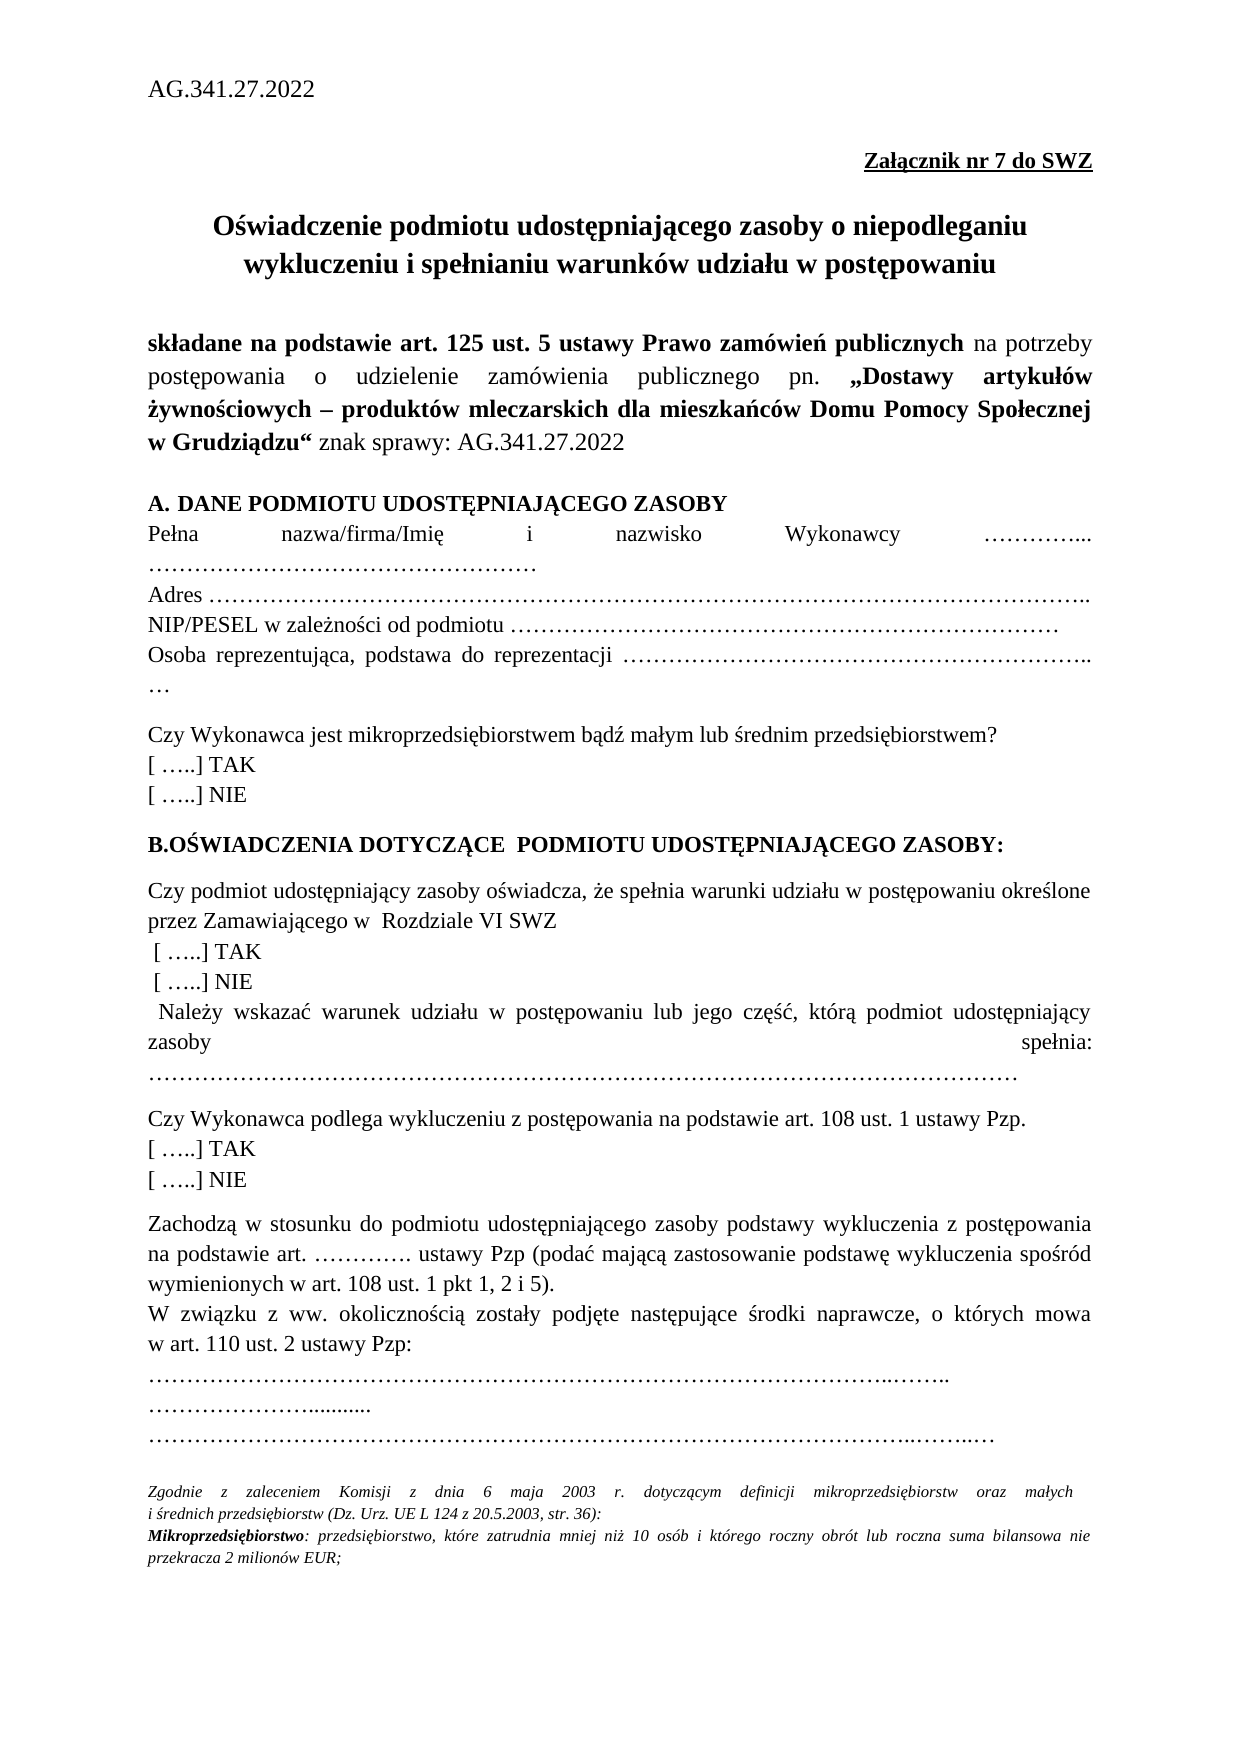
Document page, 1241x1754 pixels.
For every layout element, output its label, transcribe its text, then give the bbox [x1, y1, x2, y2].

text [ …..] NIE [148, 968, 1093, 994]
text Należy wskazać warunek udziału w postępowaniu lub jego część, którą podmiot udostępniający zasoby spełnia:…………………………………………………………………………………………………… [148, 998, 1093, 1085]
text [ …..] TAK [148, 938, 1093, 964]
text Czy Wykonawca podlega wykluczeniu z postępowania na podstawie art. 108 ust. 1 ustawy Pzp. [148, 1105, 1093, 1132]
text Oświadczenie podmiotu udostępniającego zasoby o niepodleganiu wykluczeniu i spełnianiu warunków udziału w postępowaniu [148, 208, 1093, 280]
text Zgodnie z zaleceniem Komisji z dnia 6 maja 2003 r. dotyczącym definicji mikroprzedsiębiorstw oraz małych i średnich przedsiębiorstw (Dz. Urz. UE L 124 z 20.5.2003, str. 36): [148, 1482, 1093, 1523]
text ……………………………………………………………………………………..……..…………………...........………………………………………………………………………………………..……..… [148, 1361, 1093, 1447]
text Czy podmiot udostępniający zasoby oświadcza, że spełnia warunki udziału w postępowaniu określone przez Zamawiającego w Rozdziale VI SWZ [148, 877, 1093, 934]
text [ …..] TAK [148, 1136, 1093, 1162]
text Czy Wykonawca jest mikroprzedsiębiorstwem bądź małym lub średnim przedsiębiorstwem? [148, 721, 1093, 747]
text [ …..] NIE [148, 1166, 1093, 1192]
text Zachodzą w stosunku do podmiotu udostępniającego zasoby podstawy wykluczenia z postępowania na podstawie art. …………. ustawy Pzp (podać mającą zastosowanie podstawę wykluczenia spośród wymienionych w art. 108 ust. 1 pkt 1, 2 i 5). [148, 1210, 1093, 1296]
text W związku z ww. okolicznością zostały podjęte następujące środki naprawcze, o których mowa w art. 110 ust. 2 ustawy Pzp: [148, 1300, 1093, 1357]
text B.OŚWIADCZENIA DOTYCZĄCE PODMIOTU UDOSTĘPNIAJĄCEGO ZASOBY: [148, 831, 1093, 857]
text Osoba reprezentująca, podstawa do reprezentacji ……………………………………………………..… [148, 641, 1093, 698]
text Mikroprzedsiębiorstwo: przedsiębiorstwo, które zatrudnia mniej niż 10 osób i którego roczny obrót lub roczna suma bilansowa nie przekracza 2 milionów EUR; [148, 1526, 1093, 1567]
text [ …..] TAK [148, 751, 1093, 777]
text NIP/PESEL w zależności od podmiotu ……………………………………………………………… [148, 611, 1093, 637]
text [ …..] NIE [148, 781, 1093, 808]
text składane na podstawie art. 125 ust. 5 ustawy Prawo zamówień publicznych na potrzeby postępowania o udzielenie zamówienia publicznego pn. „Dostawy artykułów żywnościowych – produktów mleczarskich dla mieszkańców Domu Pomocy Społecznej w Grudziądzu“ znak sprawy: AG.341.27.2022 [148, 328, 1093, 456]
text Załącznik nr 7 do SWZ [148, 148, 1093, 174]
text Adres …………………………………………………………………………………………………….. [148, 581, 1093, 607]
text Pełna nazwa/firma/Imię i nazwisko Wykonawcy …………...…………………………………………… [148, 520, 1093, 577]
text A. DANE PODMIOTU UDOSTĘPNIAJĄCEGO ZASOBY [148, 490, 1093, 516]
